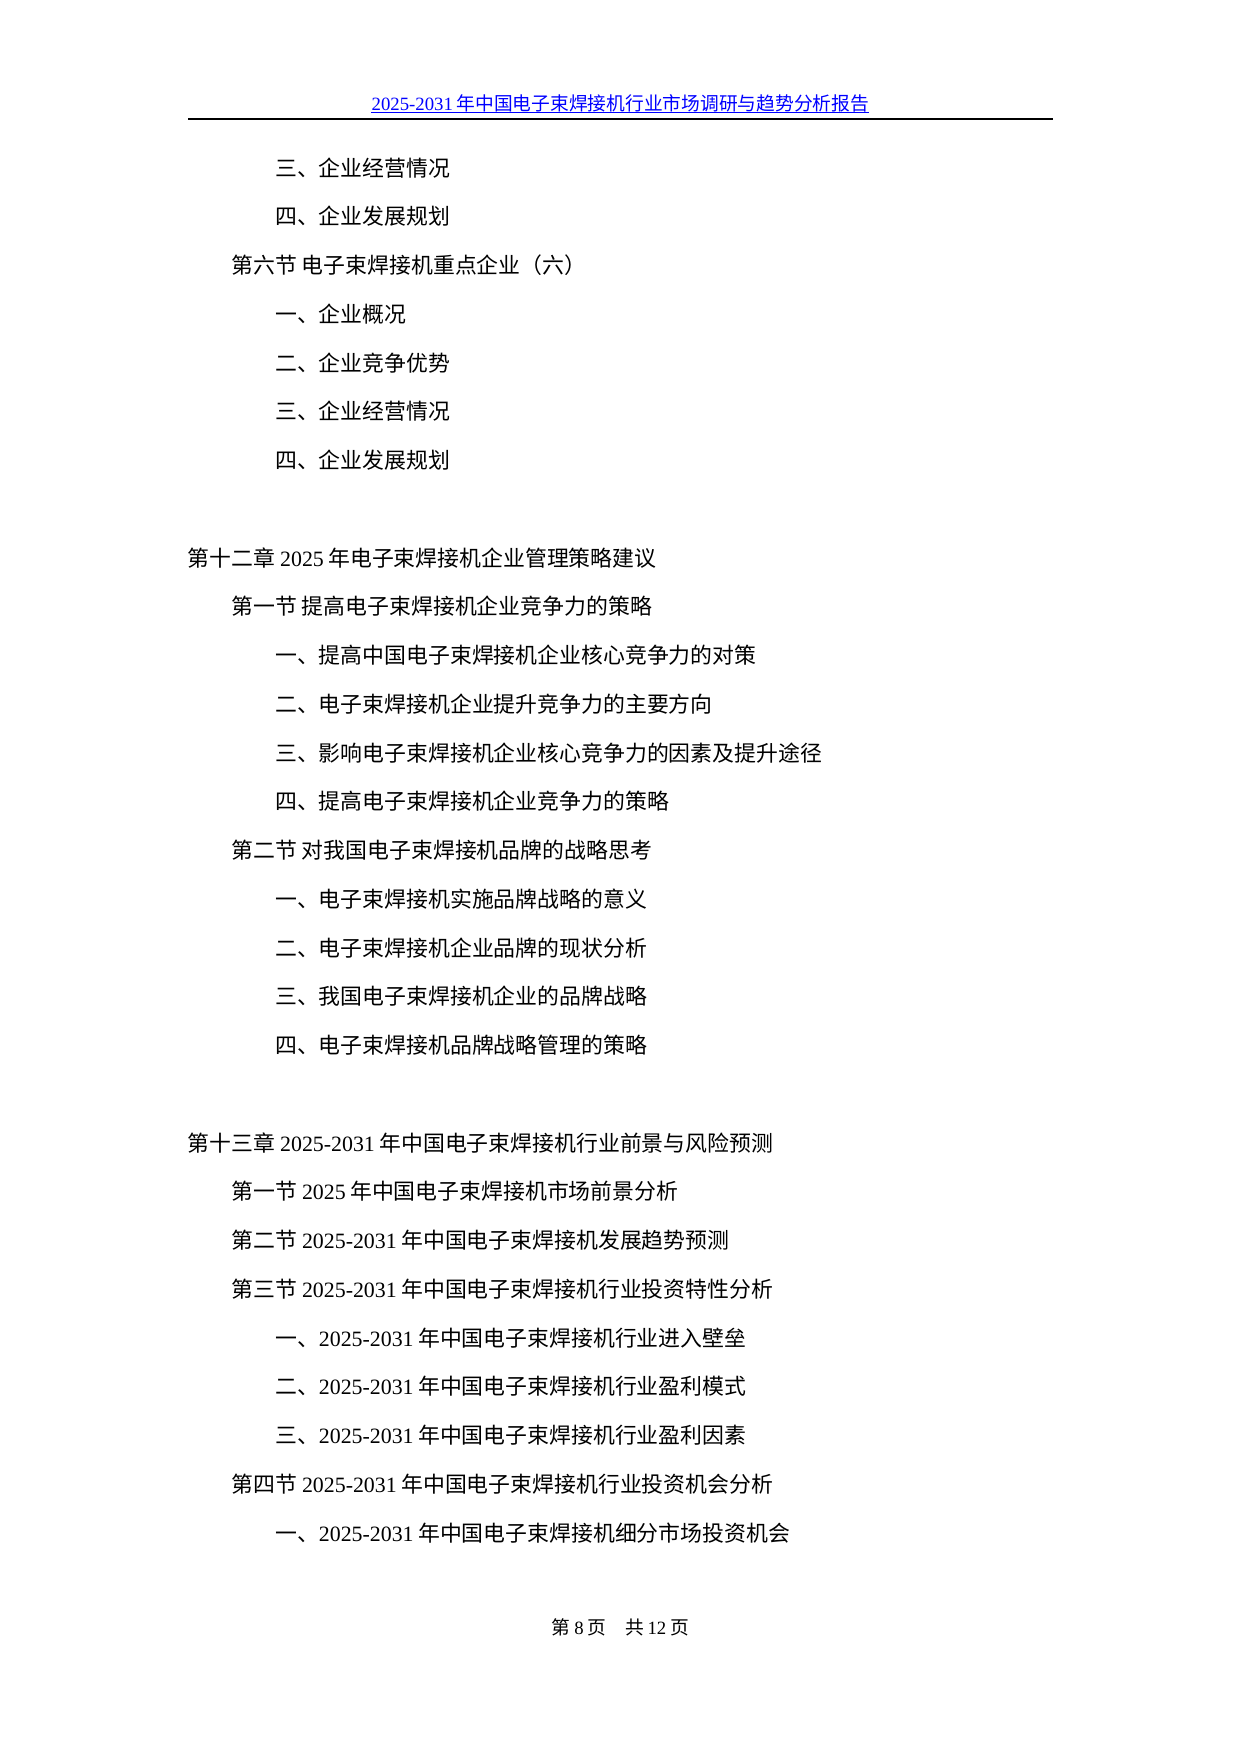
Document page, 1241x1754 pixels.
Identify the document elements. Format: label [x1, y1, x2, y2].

text [187, 150, 1053, 1548]
